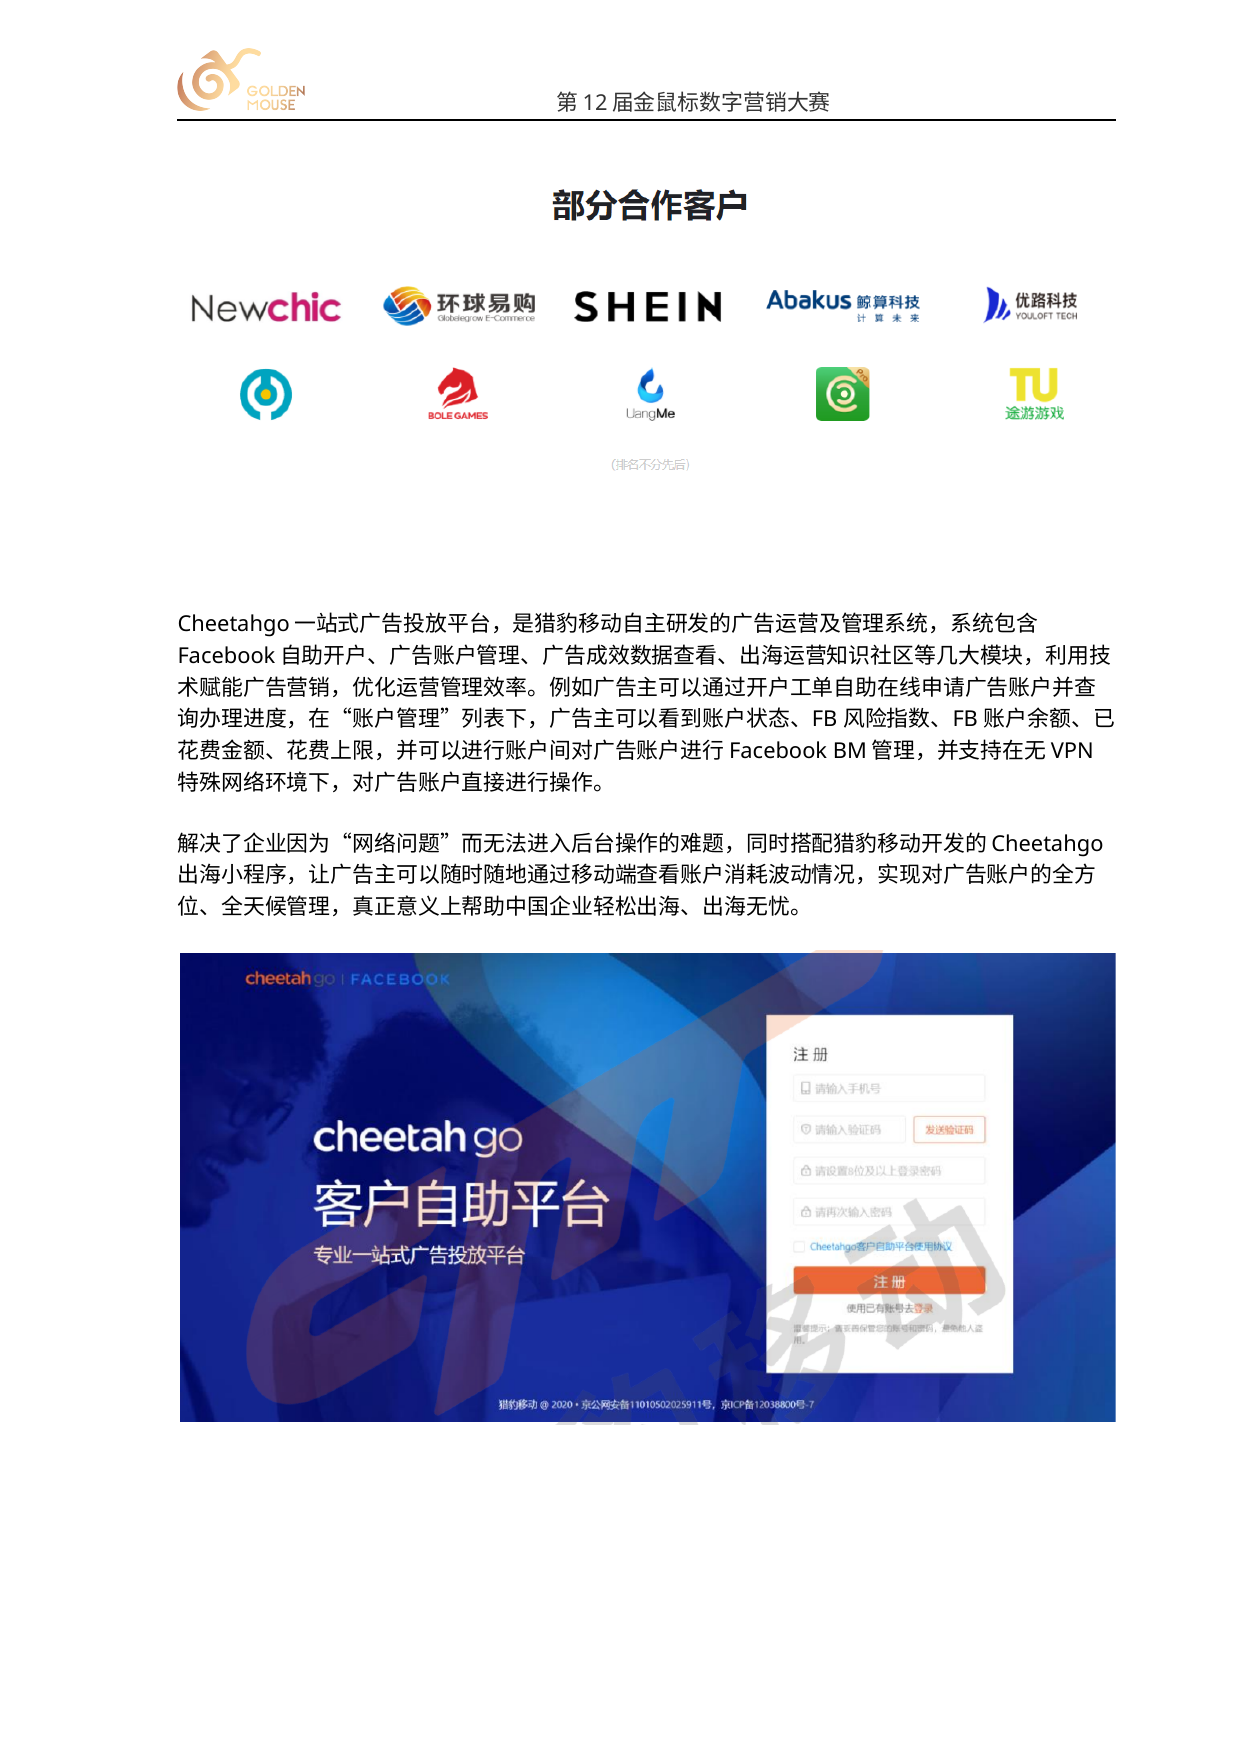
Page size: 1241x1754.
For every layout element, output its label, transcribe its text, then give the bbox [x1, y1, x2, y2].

picture [177, 121, 1116, 518]
text Cheetahgo一站式广告投放平台，是猎豹移动自主研发的广告运营及管理系统，系统包含Facebook自助开户、广告账户管理、广告成效数据查看、出海运营知识社区等几大模块，利用技术赋能广告营销，优化运营管理效率。例如广告主可以通过开户工单自助在线申请广告账户并查询办理进度，在“账户管理”列表下，广告主可以看到账户状态、FB 风险指数、FB 账户余额、已花费金额、花费上限，并可以进行账户间对广告账户进行 Facebook BM管理，并支持在无VPN特殊网络环境下，对广告账户直接进行操作。 [177, 606, 1116, 796]
picture [177, 950, 1116, 1425]
text 解决了企业因为“网络问题”而无法进入后台操作的难题，同时搭配猎豹移动开发的Cheetahgo出海小程序，让广告主可以随时随地通过移动端查看账户消耗波动情况，实现对广告账户的全方位、全天候管理，真正意义上帮助中国企业轻松出海、出海无忧。 [177, 826, 1116, 921]
picture [177, 48, 305, 111]
